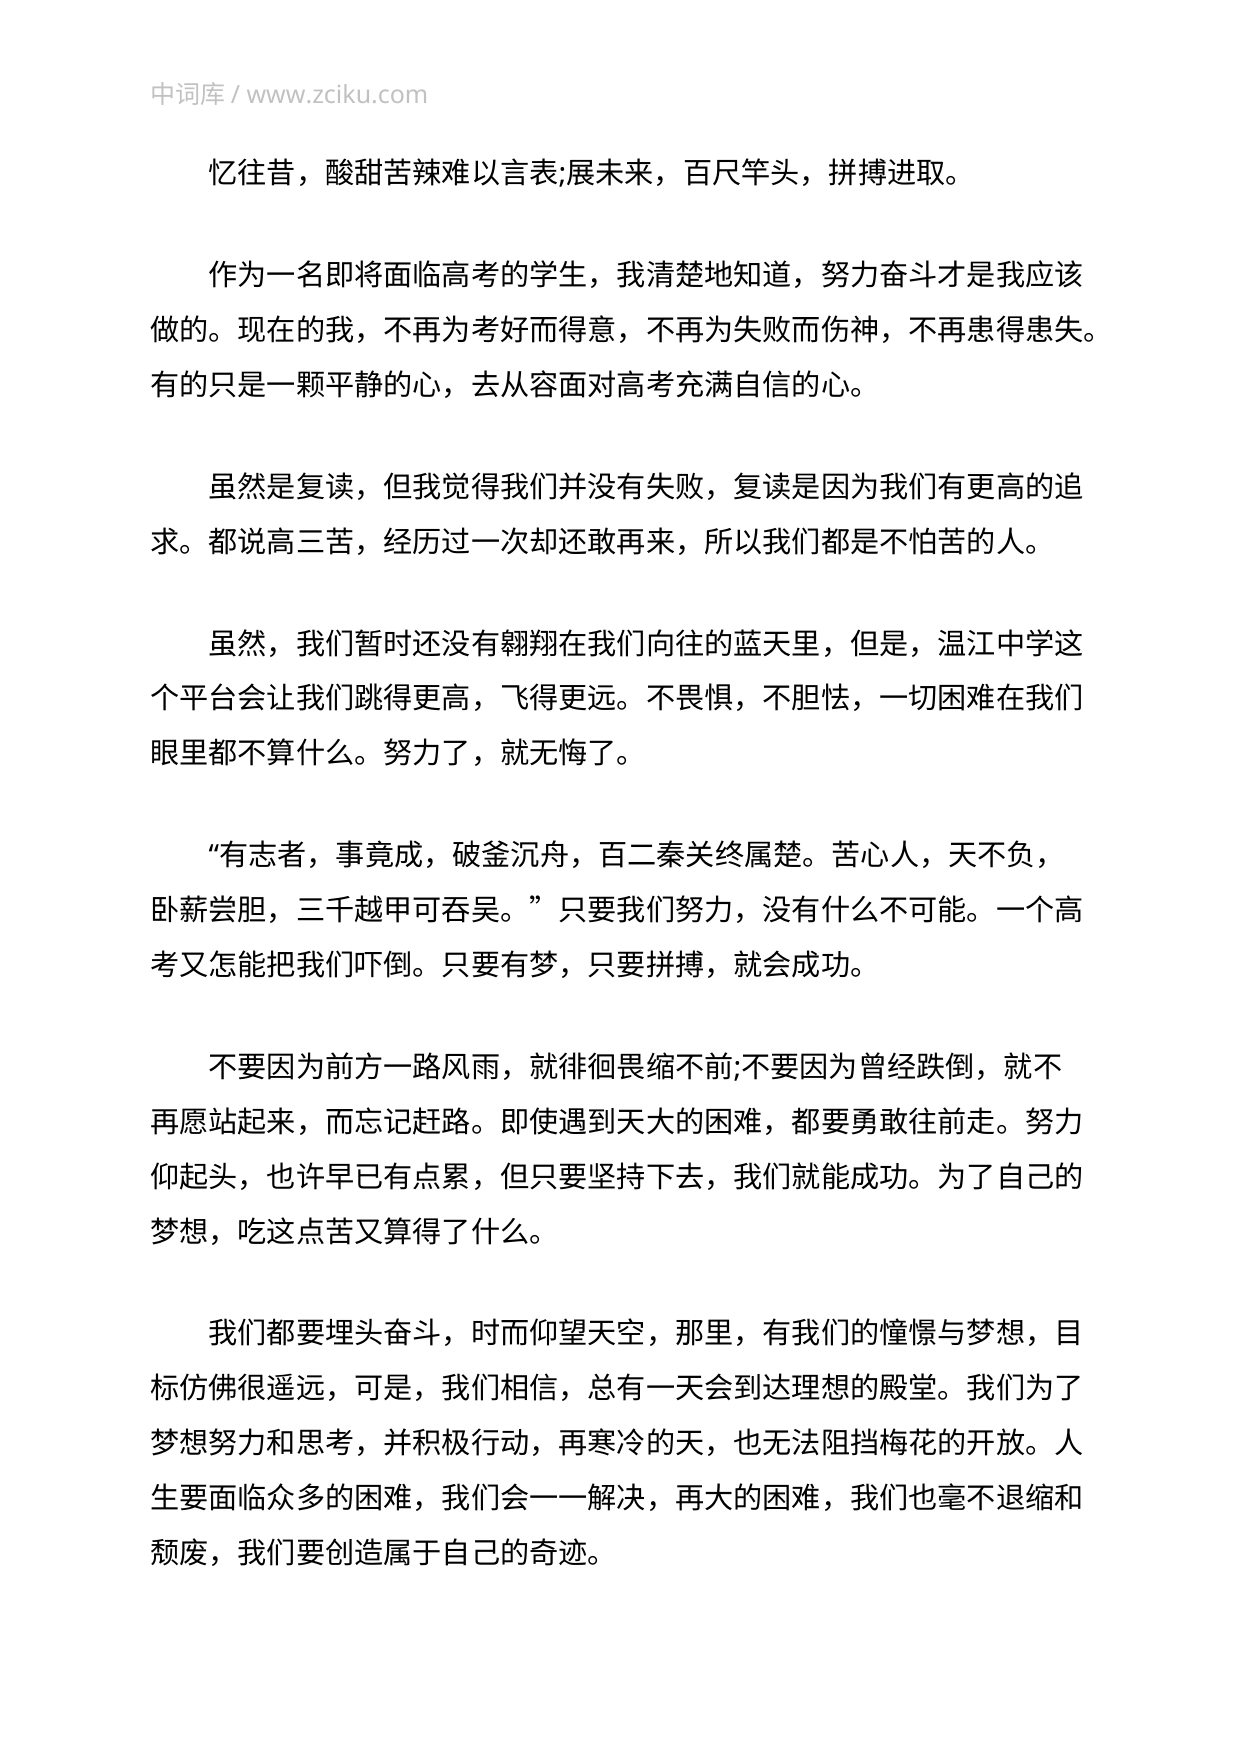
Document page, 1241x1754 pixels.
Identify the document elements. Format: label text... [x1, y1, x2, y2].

text 不要因为前方一路风雨，就徘徊畏缩不前;不要因为曾经跌倒，就不再愿站起来，而忘记赶路。即使遇到天大的困难，都要勇敢往前走。努力仰起头，也许早已有点累，但只要坚持下去，我们就能成功。为了自己的梦想，吃这点苦又算得了什么。 [150, 1043, 1090, 1251]
text 我们都要埋头奋斗，时而仰望天空，那里，有我们的憧憬与梦想，目标仿佛很遥远，可是，我们相信，总有一天会到达理想的殿堂。我们为了梦想努力和思考，并积极行动，再寒冷的天，也无法阻挡梅花的开放。人生要面临众多的困难，我们会一一解决，再大的困难，我们也毫不退缩和颓废，我们要创造属于自己的奇迹。 [150, 1310, 1090, 1572]
text 作为一名即将面临高考的学生，我清楚地知道，努力奋斗才是我应该做的。现在的我，不再为考好而得意，不再为失败而伤神，不再患得患失。有的只是一颗平静的心，去从容面对高考充满自信的心。 [150, 252, 1090, 404]
text “有志者，事竟成，破釜沉舟，百二秦关终属楚。苦心人，天不负，卧薪尝胆，三千越甲可吞吴。”只要我们努力，没有什么不可能。一个高考又怎能把我们吓倒。只要有梦，只要拼搏，就会成功。 [150, 832, 1090, 984]
text 忆往昔，酸甜苦辣难以言表;展未来，百尺竿头，拼搏进取。 [150, 150, 1090, 192]
text 虽然，我们暂时还没有翱翔在我们向往的蓝天里，但是，温江中学这个平台会让我们跳得更高，飞得更远。不畏惧，不胆怯，一切困难在我们眼里都不算什么。努力了，就无悔了。 [150, 620, 1090, 772]
text 虽然是复读，但我觉得我们并没有失败，复读是因为我们有更高的追求。都说高三苦，经历过一次却还敢再来，所以我们都是不怕苦的人。 [150, 463, 1090, 561]
